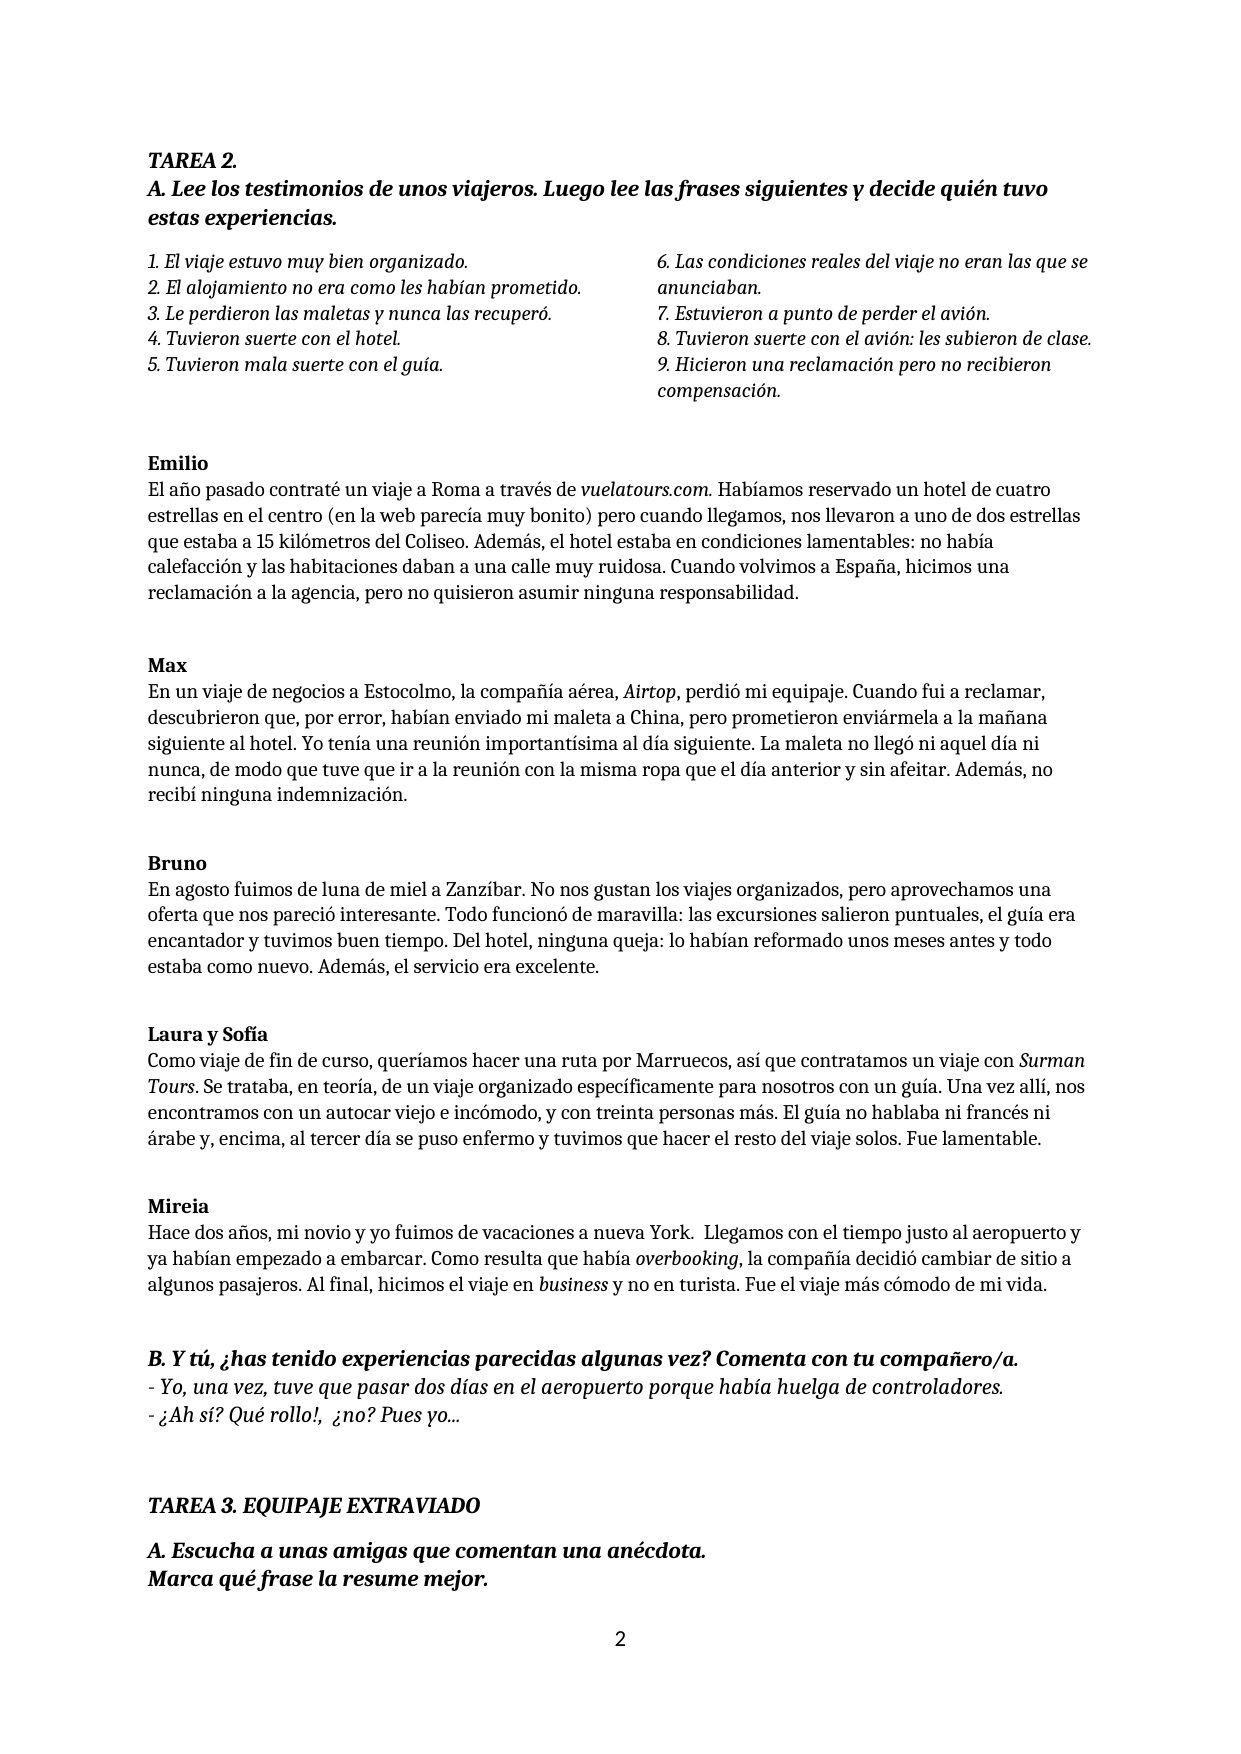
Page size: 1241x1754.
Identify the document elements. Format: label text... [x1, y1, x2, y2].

text Emilio El año pasado contraté un viaje a Roma a través de vuelatours.com. Habíamos reservado un hotel de cuatro estrellas en el centro (en la web parecía muy bonito) pero cuando llegamos, nos llevaron a uno de dos estrellas que estaba a 15 kilómetros del Coliseo. Además, el hotel estaba en condiciones lamentables: no había calefacción y las habitaciones daban a una calle muy ruidosa. Cuando volvimos a España, hicimos una reclamación a la agencia, pero no quisieron asumir ninguna responsabilidad. [148, 452, 1093, 635]
text A. Escucha a unas amigas que comentan una anécdota. Marca qué frase la resume mejor. [148, 1537, 1093, 1592]
text Bruno En agosto fuimos de luna de miel a Zanzíbar. No nos gustan los viajes organizados, pero aprovechamos una oferta que nos pareció interesante. Todo funcionó de maravilla: las excursiones salieron puntuales, el guía era encantador y tuvimos buen tiempo. Del hotel, ninguna queja: lo habían reformado unos meses antes y todo estaba como nuevo. Además, el servicio era excelente. [148, 826, 1093, 979]
text Mireia Hace dos años, mi novio y yo fuimos de vacaciones a nueva York. Llegamos con el tiempo justo al aeropuerto y ya habían empezado a embarcar. Como resulta que había overbooking, la compañía decidió cambiar de sitio a algunos pasajeros. Al final, hicimos el viaje en business y no en turista. Fue el viaje más cómodo de mi vida. [148, 1169, 1093, 1326]
text TAREA 2. A. Lee los testimonios de unos viajeros. Luego lee las frases siguientes y decide quién tuvo estas experiencias. [148, 148, 1093, 231]
text 1. El viaje estuvo muy bien organizado. 2. El alojamiento no era como les habían prometido. 3. Le perdieron las maletas y nunca las recuperó. 4. Tuvieron suerte con el hotel. 5. Tuvieron mala suerte con el guía. [148, 249, 583, 407]
text Max En un viaje de negocios a Estocolmo, la compañía aérea, Airtop, perdió mi equipaje. Cuando fui a reclamar, descubrieron que, por error, habían enviado mi maleta a China, pero prometieron enviármela a la mañana siguiente al hotel. Yo tenía una reunión importantísima al día siguiente. La maleta no llegó ni aquel día ni nunca, de modo que tuve que ir a la reunión con la misma ropa que el día anterior y sin afeitar. Además, no recibí ninguna indemnización. [148, 654, 1093, 807]
text B. Y tú, ¿has tenido experiencias parecidas algunas vez? Comenta con tu compañero/a. - Yo, una vez, tuve que pasar dos días en el aeropuerto porque había huelga de controladores. - ¿Ah sí? Qué rollo!, ¿no? Pues yo... [148, 1345, 1093, 1428]
text 6. Las condiciones reales del viaje no eran las que se anunciaban. 7. Estuvieron a punto de perder el avión. 8. Tuvieron suerte con el avión: les subieron de clase. 9. Hicieron una reclamación pero no recibieron compensación. [657, 249, 1093, 433]
text Laura y Sofía Como viaje de fin de curso, queríamos hacer una ruta por Marruecos, así que contratamos un viaje con Surman Tours. Se trataba, en teoría, de un viaje organizado específicamente para nosotros con un guía. Una vez allí, nos encontramos con un autocar viejo e incómodo, y con treinta personas más. El guía no hablaba ni francés ni árabe y, encima, al tercer día se puso enfermo y tuvimos que hacer el resto del viaje solos. Fue lamentable. [148, 997, 1093, 1150]
text TAREA 3. EQUIPAJE EXTRAVIADO [148, 1492, 1093, 1519]
